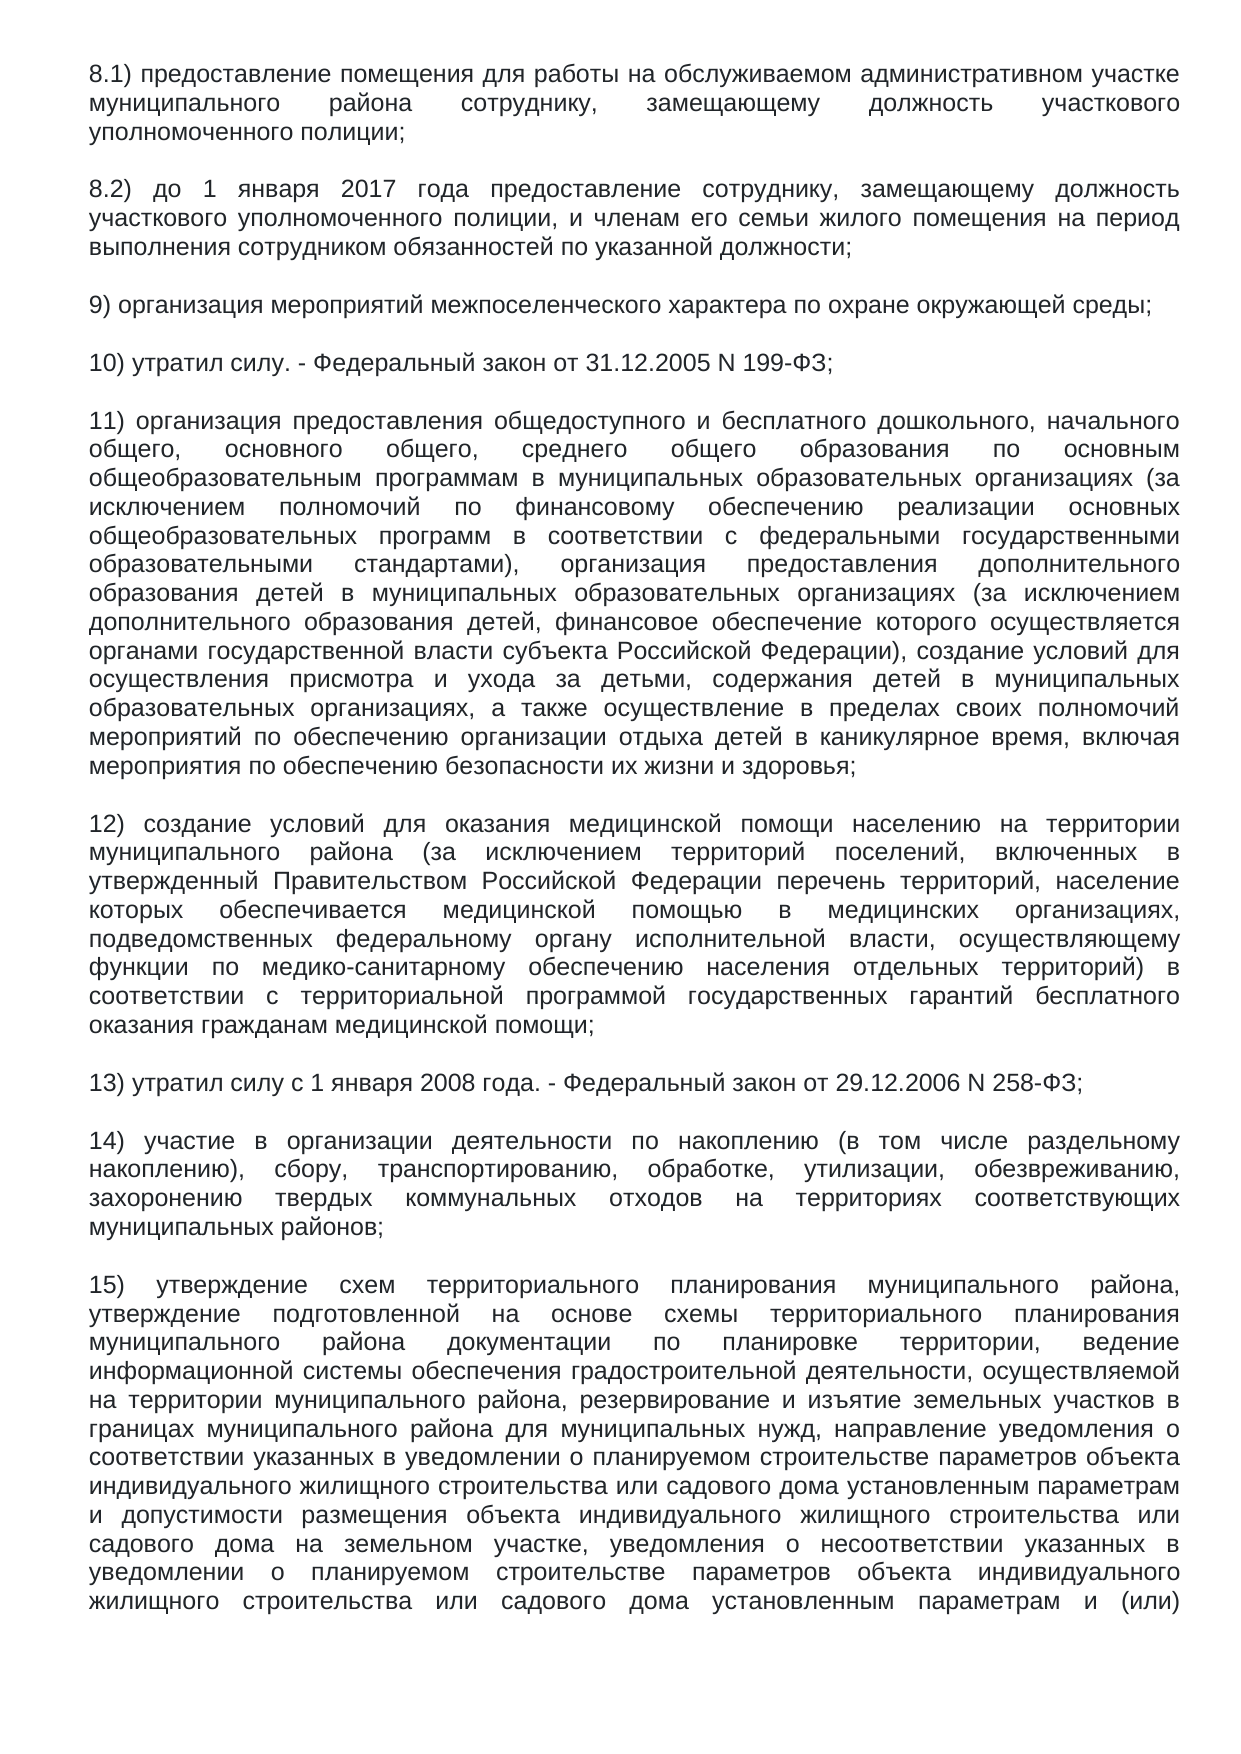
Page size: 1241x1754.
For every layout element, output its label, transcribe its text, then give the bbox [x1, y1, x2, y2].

text 10) утратил силу. - Федеральный закон от 31.12.2005 N 199-ФЗ; [89, 348, 1181, 377]
text 13) утратил силу с 1 января 2008 года. - Федеральный закон от 29.12.2006 N 258-ФЗ; [89, 1068, 1181, 1097]
text 14) участие в организации деятельности по накоплению (в том числе раздельному накоплению), сбору, транспортированию, обработке, утилизации, обезвреживанию, захоронению твердых коммунальных отходов на территориях соответствующих муниципальных районов; [89, 1126, 1181, 1241]
text 8.1) предоставление помещения для работы на обслуживаемом административном участке муниципального района сотруднику, замещающему должность участкового уполномоченного полиции; [89, 59, 1181, 145]
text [89, 1270, 1181, 1615]
text 12) создание условий для оказания медицинской помощи населению на территории муниципального района (за исключением территорий поселений, включенных в утвержденный Правительством Российской Федерации перечень территорий, население которых обеспечивается медицинской помощью в медицинских организациях, подведомственных федеральному органу исполнительной власти, осуществляющему функции по медико-санитарному обеспечению населения отдельных территорий) в соответствии с территориальной программой государственных гарантий бесплатного оказания гражданам медицинской помощи; [89, 809, 1181, 1039]
text 8.2) до 1 января 2017 года предоставление сотруднику, замещающему должность участкового уполномоченного полиции, и членам его семьи жилого помещения на период выполнения сотрудником обязанностей по указанной должности; [89, 174, 1181, 261]
text 11) организация предоставления общедоступного и бесплатного дошкольного, начального общего, основного общего, среднего общего образования по основным общеобразовательным программам в муниципальных образовательных организациях (за исключением полномочий по финансовому обеспечению реализации основных общеобразовательных программ в соответствии с федеральными государственными образовательными стандартами), организация предоставления дополнительного образования детей в муниципальных образовательных организациях (за исключением дополнительного образования детей, финансовое обеспечение которого осуществляется органами государственной власти субъекта Российской Федерации), создание условий для осуществления присмотра и ухода за детьми, содержания детей в муниципальных образовательных организациях, а также осуществление в пределах своих полномочий мероприятий по обеспечению организации отдыха детей в каникулярное время, включая мероприятия по обеспечению безопасности их жизни и здоровья; [89, 406, 1181, 779]
text 9) организация мероприятий межпоселенческого характера по охране окружающей среды; [89, 290, 1181, 319]
